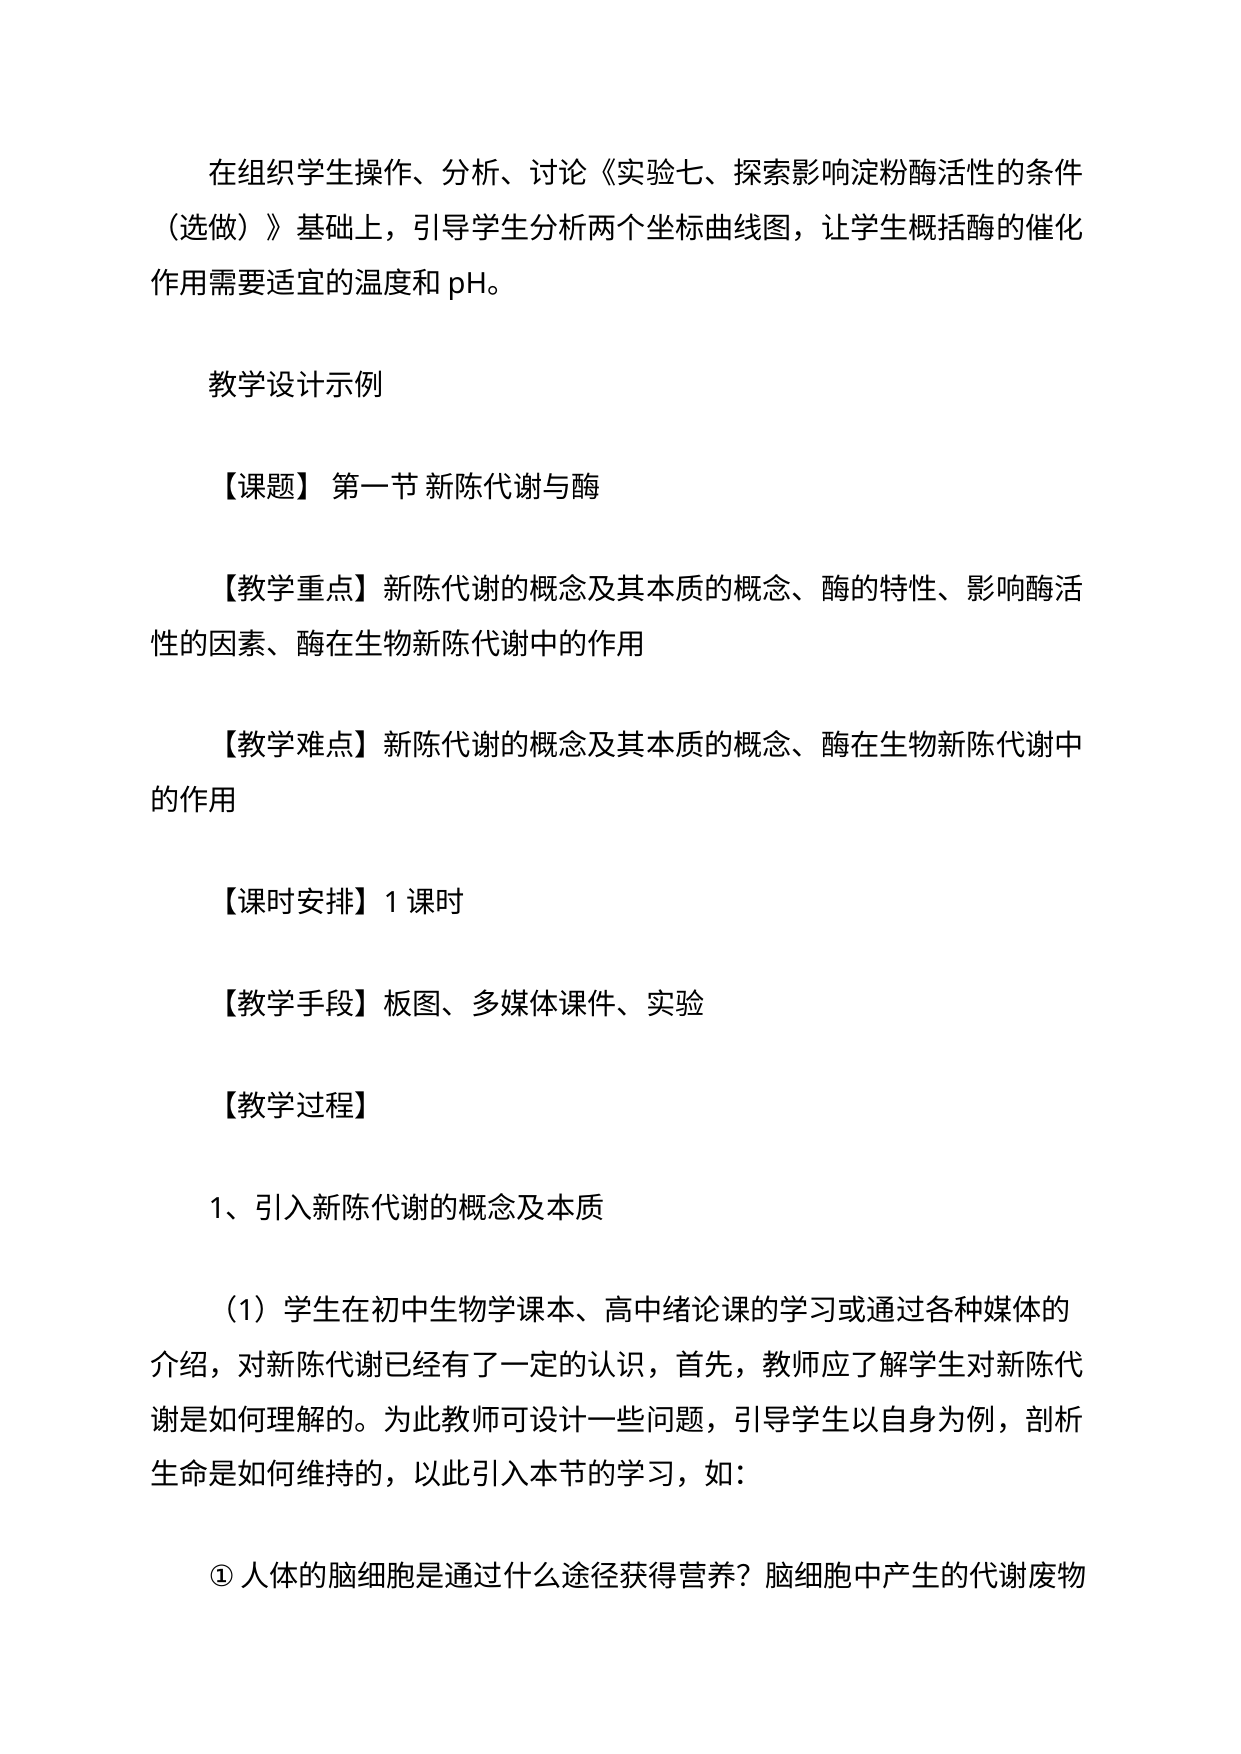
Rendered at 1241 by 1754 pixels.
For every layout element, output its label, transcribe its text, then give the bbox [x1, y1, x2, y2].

text 【教学手段】板图、多媒体课件、实验 [150, 981, 1090, 1023]
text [150, 1553, 1090, 1595]
text 教学设计示例 [150, 362, 1090, 404]
text 【课题】 第一节 新陈代谢与酶 [150, 463, 1090, 506]
text 在组织学生操作、分析、讨论《实验七、探索影响淀粉酶活性的条件（选做）》基础上，引导学生分析两个坐标曲线图，让学生概括酶的催化作用需要适宜的温度和pH。 [150, 150, 1090, 302]
text （1）学生在初中生物学课本、高中绪论课的学习或通过各种媒体的介绍，对新陈代谢已经有了一定的认识，首先，教师应了解学生对新陈代谢是如何理解的。为此教师可设计一些问题，引导学生以自身为例，剖析生命是如何维持的，以此引入本节的学习，如： [150, 1286, 1090, 1493]
text 【教学重点】新陈代谢的概念及其本质的概念、酶的特性、影响酶活性的因素、酶在生物新陈代谢中的作用 [150, 565, 1090, 662]
text 【教学过程】 [150, 1082, 1090, 1125]
text 【课时安排】1课时 [150, 879, 1090, 921]
text 【教学难点】新陈代谢的概念及其本质的概念、酶在生物新陈代谢中的作用 [150, 722, 1090, 819]
text 1、引入新陈代谢的概念及本质 [150, 1184, 1090, 1227]
